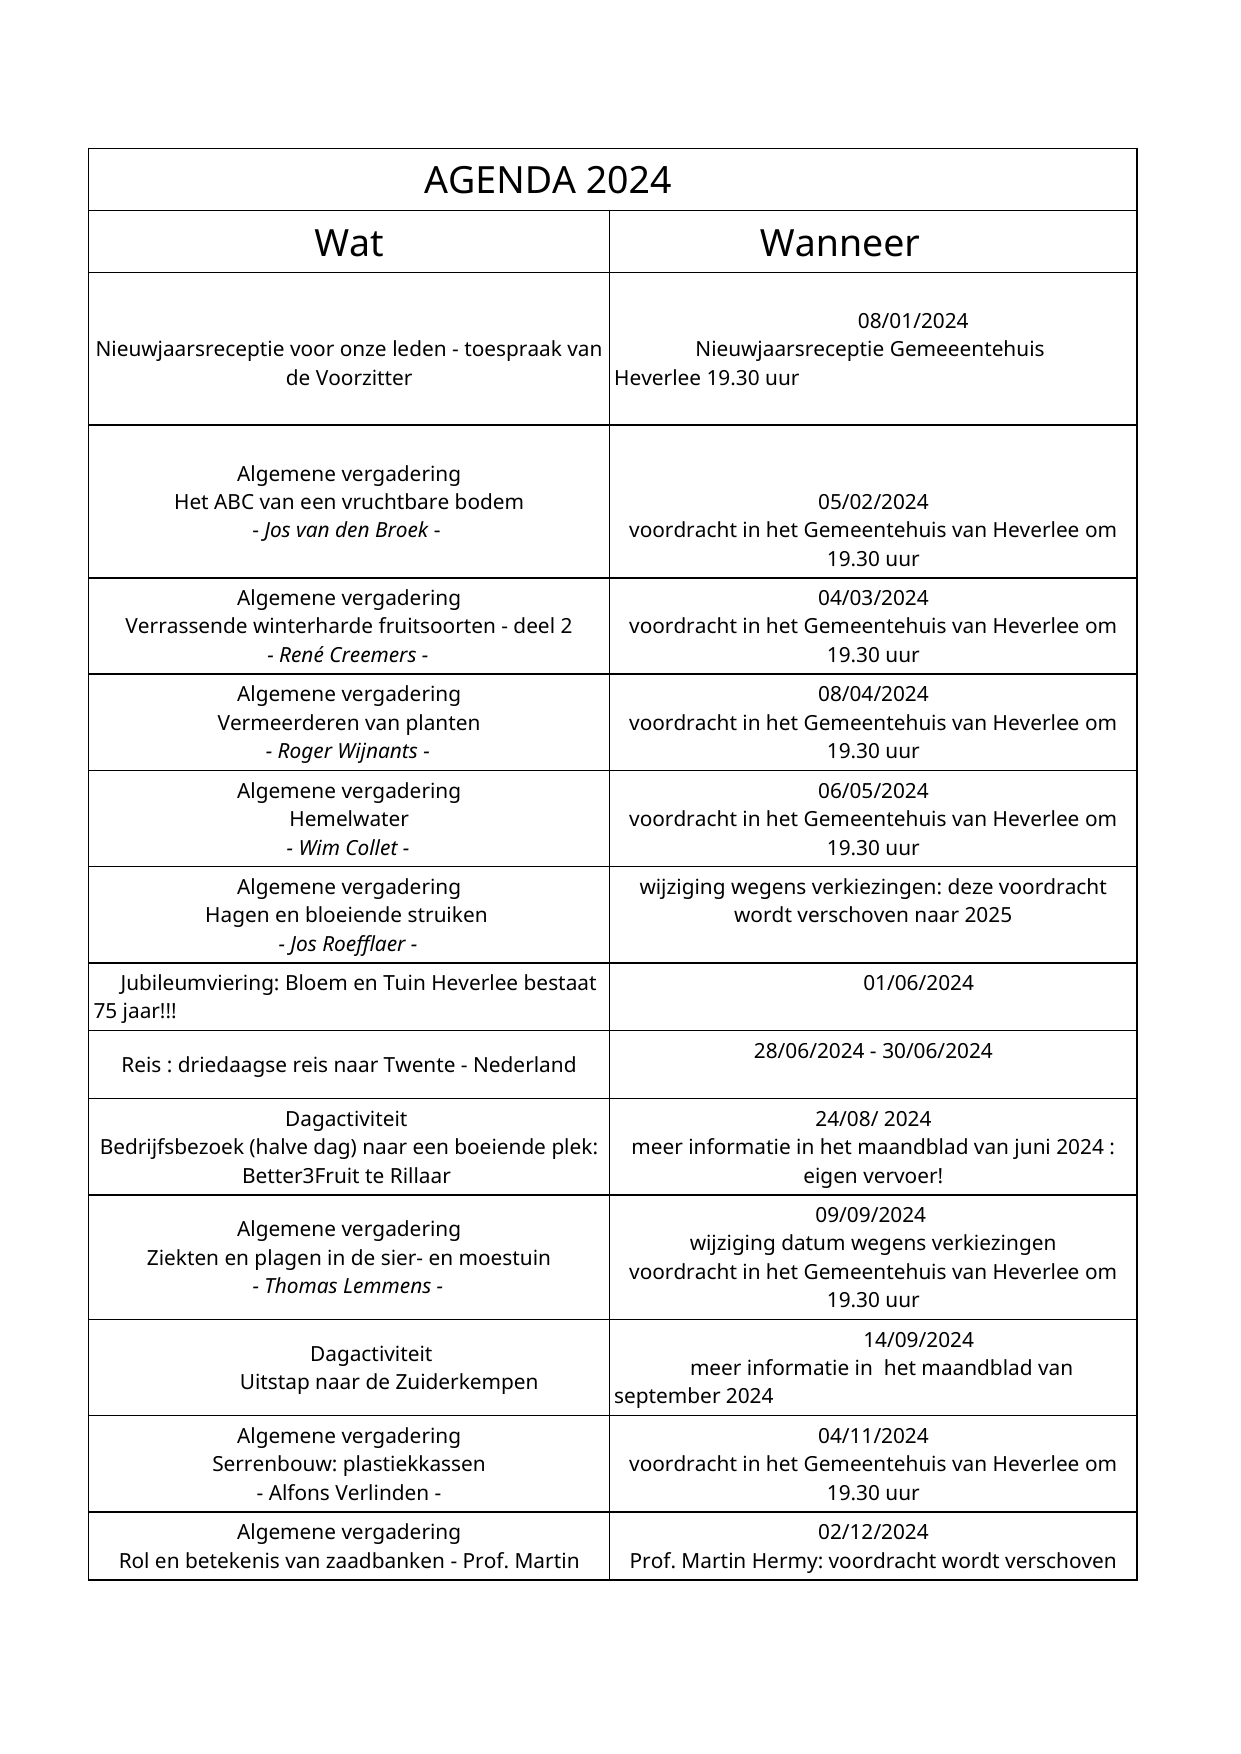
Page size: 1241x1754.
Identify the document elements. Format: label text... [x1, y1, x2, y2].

table_cell 04/11/2024 voordracht in het Gemeentehuis van Heverlee om 19.30 uur [610, 1416, 1136, 1511]
table_cell 01/06/2024 [610, 964, 1136, 1030]
table_cell 06/05/2024 voordracht in het Gemeentehuis van Heverlee om 19.30 uur [610, 771, 1136, 866]
table_cell 05/02/2024 voordracht in het Gemeentehuis van Heverlee om 19.30 uur [610, 426, 1136, 577]
table_cell Nieuwjaarsreceptie voor onze leden - toespraak van de Voorzitter [89, 273, 609, 424]
table_cell Jubileumviering: Bloem en Tuin Heverlee bestaat 75 jaar!!! [89, 964, 609, 1030]
table_cell 14/09/2024 meer informatie in het maandblad van september 2024 [610, 1320, 1136, 1415]
table_cell Algemene vergadering Hagen en bloeiende struiken - Jos Roefflaer - [89, 867, 609, 962]
table_cell Algemene vergadering Serrenbouw: plastiekkassen - Alfons Verlinden - [89, 1416, 609, 1511]
table_cell wijziging wegens verkiezingen: deze voordracht wordt verschoven naar 2025 [610, 867, 1136, 962]
table_cell Reis : driedaagse reis naar Twente - Nederland [89, 1031, 609, 1098]
table_cell 24/08/ 2024 meer informatie in het maandblad van juni 2024 : eigen vervoer! [610, 1099, 1136, 1194]
table_cell Wanneer [610, 211, 1136, 272]
table_cell 28/06/2024 - 30/06/2024 [610, 1031, 1136, 1098]
table_cell Algemene vergadering Hemelwater - Wim Collet - [89, 771, 609, 866]
table_cell Algemene vergadering Het ABC van een vruchtbare bodem - Jos van den Broek - [89, 426, 609, 577]
table_cell Algemene vergadering Ziekten en plagen in de sier- en moestuin - Thomas Lemmens - [89, 1196, 609, 1318]
table_cell 08/04/2024 voordracht in het Gemeentehuis van Heverlee om 19.30 uur [610, 675, 1136, 769]
table_cell Wat [89, 211, 609, 272]
table_cell 04/03/2024 voordracht in het Gemeentehuis van Heverlee om 19.30 uur [610, 579, 1136, 673]
table_cell 09/09/2024 wijziging datum wegens verkiezingen voordracht in het Gemeentehuis van Heverlee om 19.30 uur [610, 1196, 1136, 1318]
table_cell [610, 1513, 1136, 1579]
table_cell Dagactiviteit Uitstap naar de Zuiderkempen [89, 1320, 609, 1415]
table_header AGENDA 2024 [89, 149, 1136, 209]
table_cell Algemene vergadering Verrassende winterharde fruitsoorten - deel 2 - René Creemers - [89, 579, 609, 673]
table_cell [89, 1513, 609, 1579]
table_cell Dagactiviteit Bedrijfsbezoek (halve dag) naar een boeiende plek: Better3Fruit te Rillaar [89, 1099, 609, 1194]
table_cell 08/01/2024 Nieuwjaarsreceptie Gemeeentehuis Heverlee 19.30 uur [610, 273, 1136, 424]
table_cell Algemene vergadering Vermeerderen van planten - Roger Wijnants - [89, 675, 609, 769]
